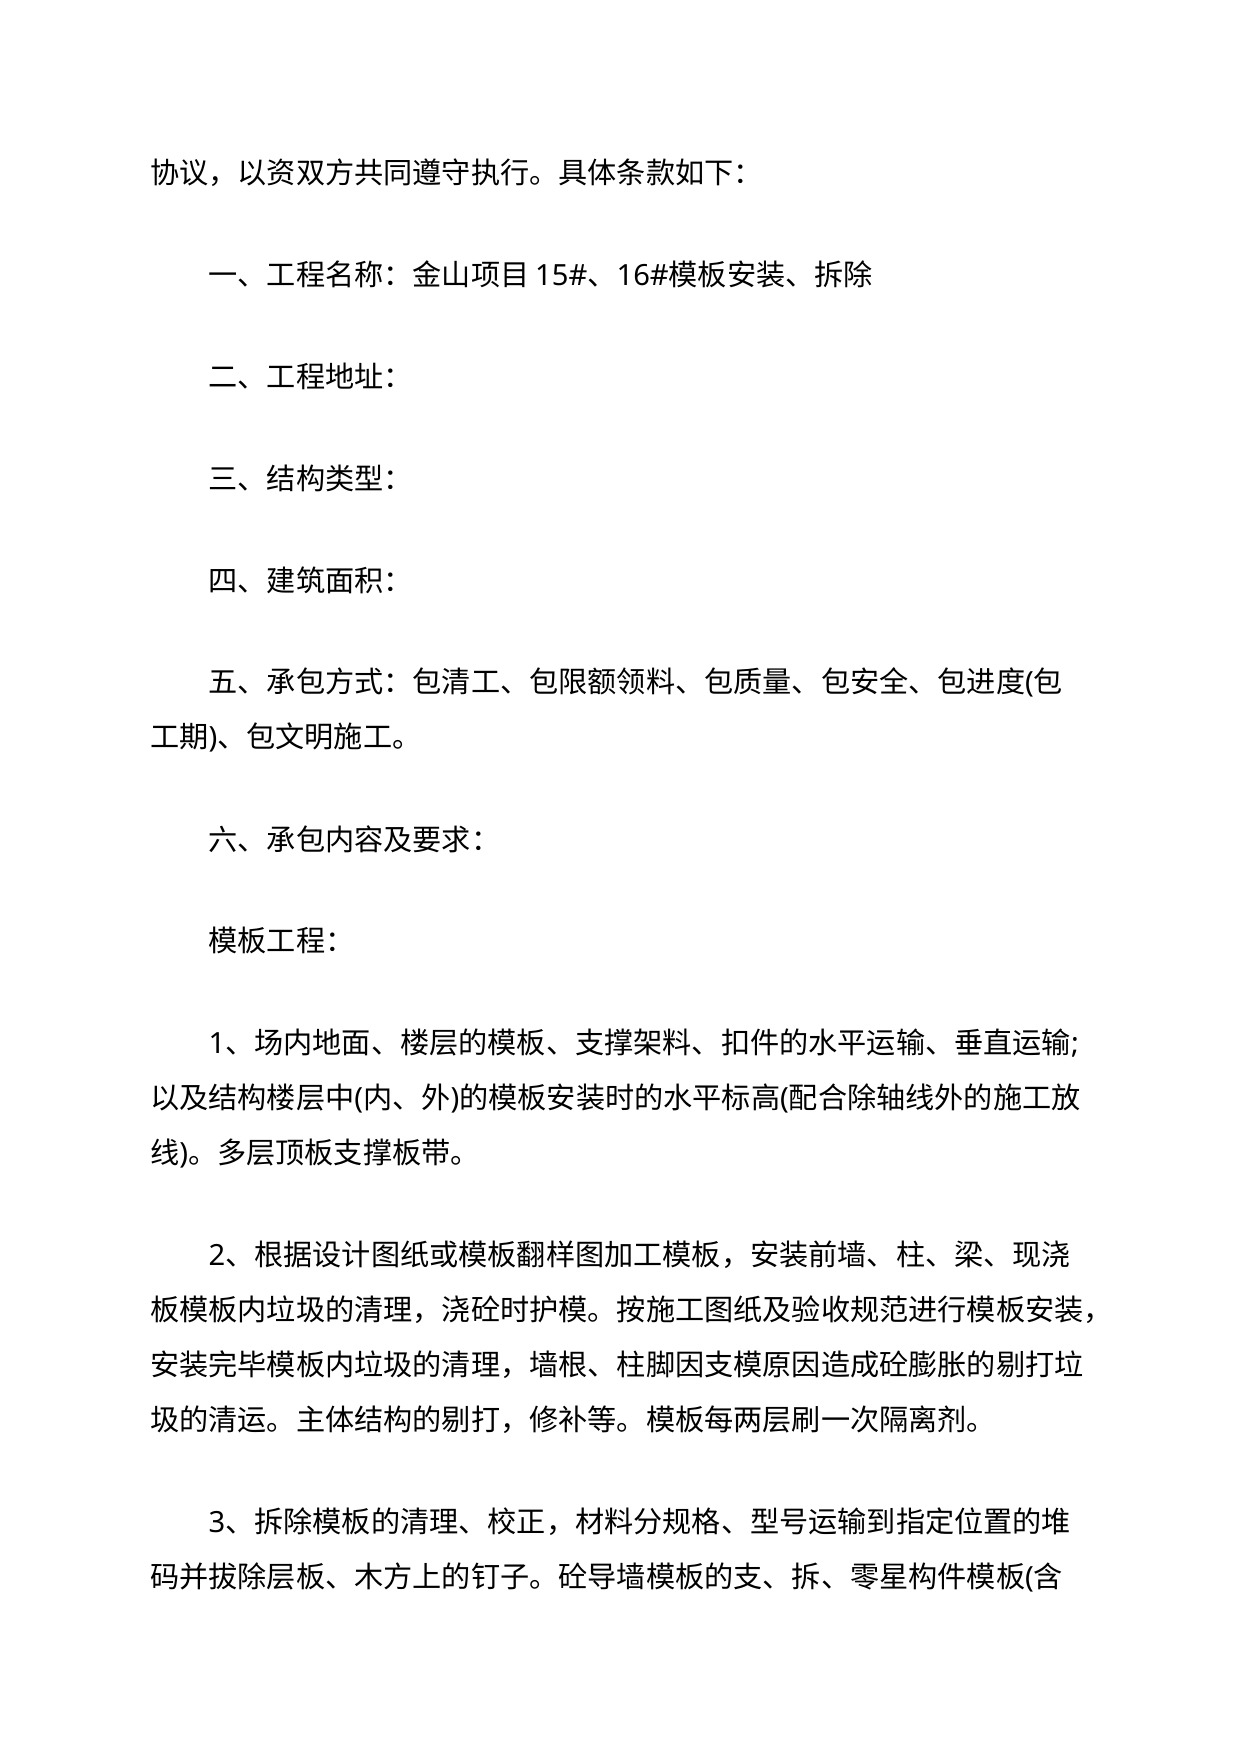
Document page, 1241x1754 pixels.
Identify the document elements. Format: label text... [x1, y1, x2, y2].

text 四、建筑面积： [150, 557, 1090, 599]
text 五、承包方式：包清工、包限额领料、包质量、包安全、包进度(包工期)、包文明施工。 [150, 659, 1090, 756]
text 一、工程名称：金山项目15#、16#模板安装、拆除 [150, 252, 1090, 294]
text 1、场内地面、楼层的模板、支撑架料、扣件的水平运输、垂直运输;以及结构楼层中(内、外)的模板安装时的水平标高(配合除轴线外的施工放线)。多层顶板支撑板带。 [150, 1019, 1090, 1172]
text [150, 1498, 1090, 1596]
text 2、根据设计图纸或模板翻样图加工模板，安装前墙、柱、梁、现浇板模板内垃圾的清理，浇砼时护模。按施工图纸及验收规范进行模板安装，安装完毕模板内垃圾的清理，墙根、柱脚因支模原因造成砼膨胀的剔打垃圾的清运。主体结构的剔打，修补等。模板每两层刷一次隔离剂。 [150, 1232, 1090, 1439]
text 三、结构类型： [150, 456, 1090, 498]
text 六、承包内容及要求： [150, 816, 1090, 858]
text 模板工程： [150, 918, 1090, 960]
text 二、工程地址： [150, 354, 1090, 396]
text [150, 150, 1090, 192]
